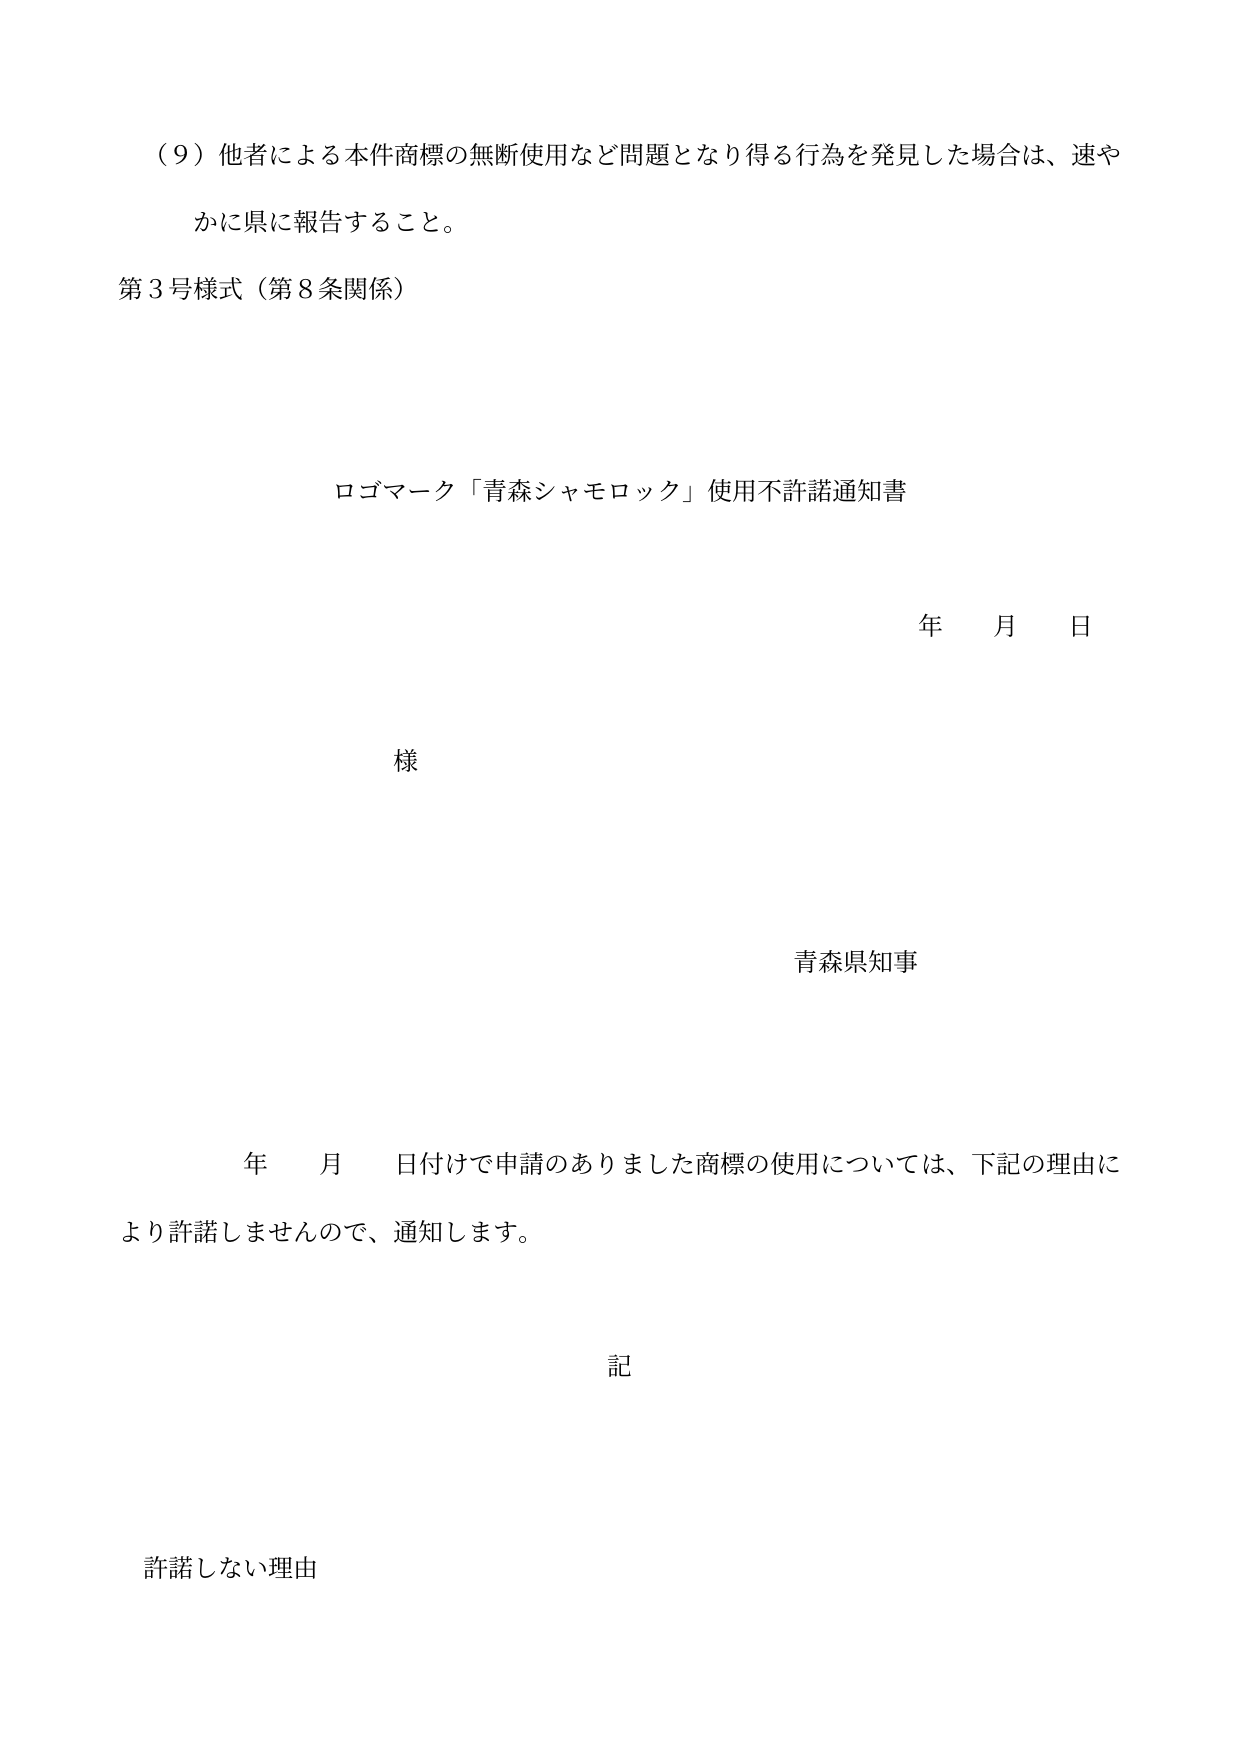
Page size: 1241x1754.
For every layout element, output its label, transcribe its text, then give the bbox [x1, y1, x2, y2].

text 年 月 日 [118, 591, 1122, 658]
text （９）他者による本件商標の無断使用など問題となり得る行為を発見した場合は、速やかに県に報告すること。 [143, 120, 1122, 254]
text 第３号様式（第８条関係） [118, 254, 1122, 322]
text 青森県知事 [118, 927, 1122, 995]
text 許諾しない理由 [118, 1533, 1022, 1600]
text 様 [118, 726, 1122, 793]
text 年 月 日付けで申請のありました商標の使用については、下記の理由により許諾しませんので、通知します。 [118, 1129, 1122, 1264]
subtitle 記 [118, 1331, 1122, 1398]
text ロゴマーク「青森シャモロック」使用不許諾通知書 [118, 456, 1122, 524]
